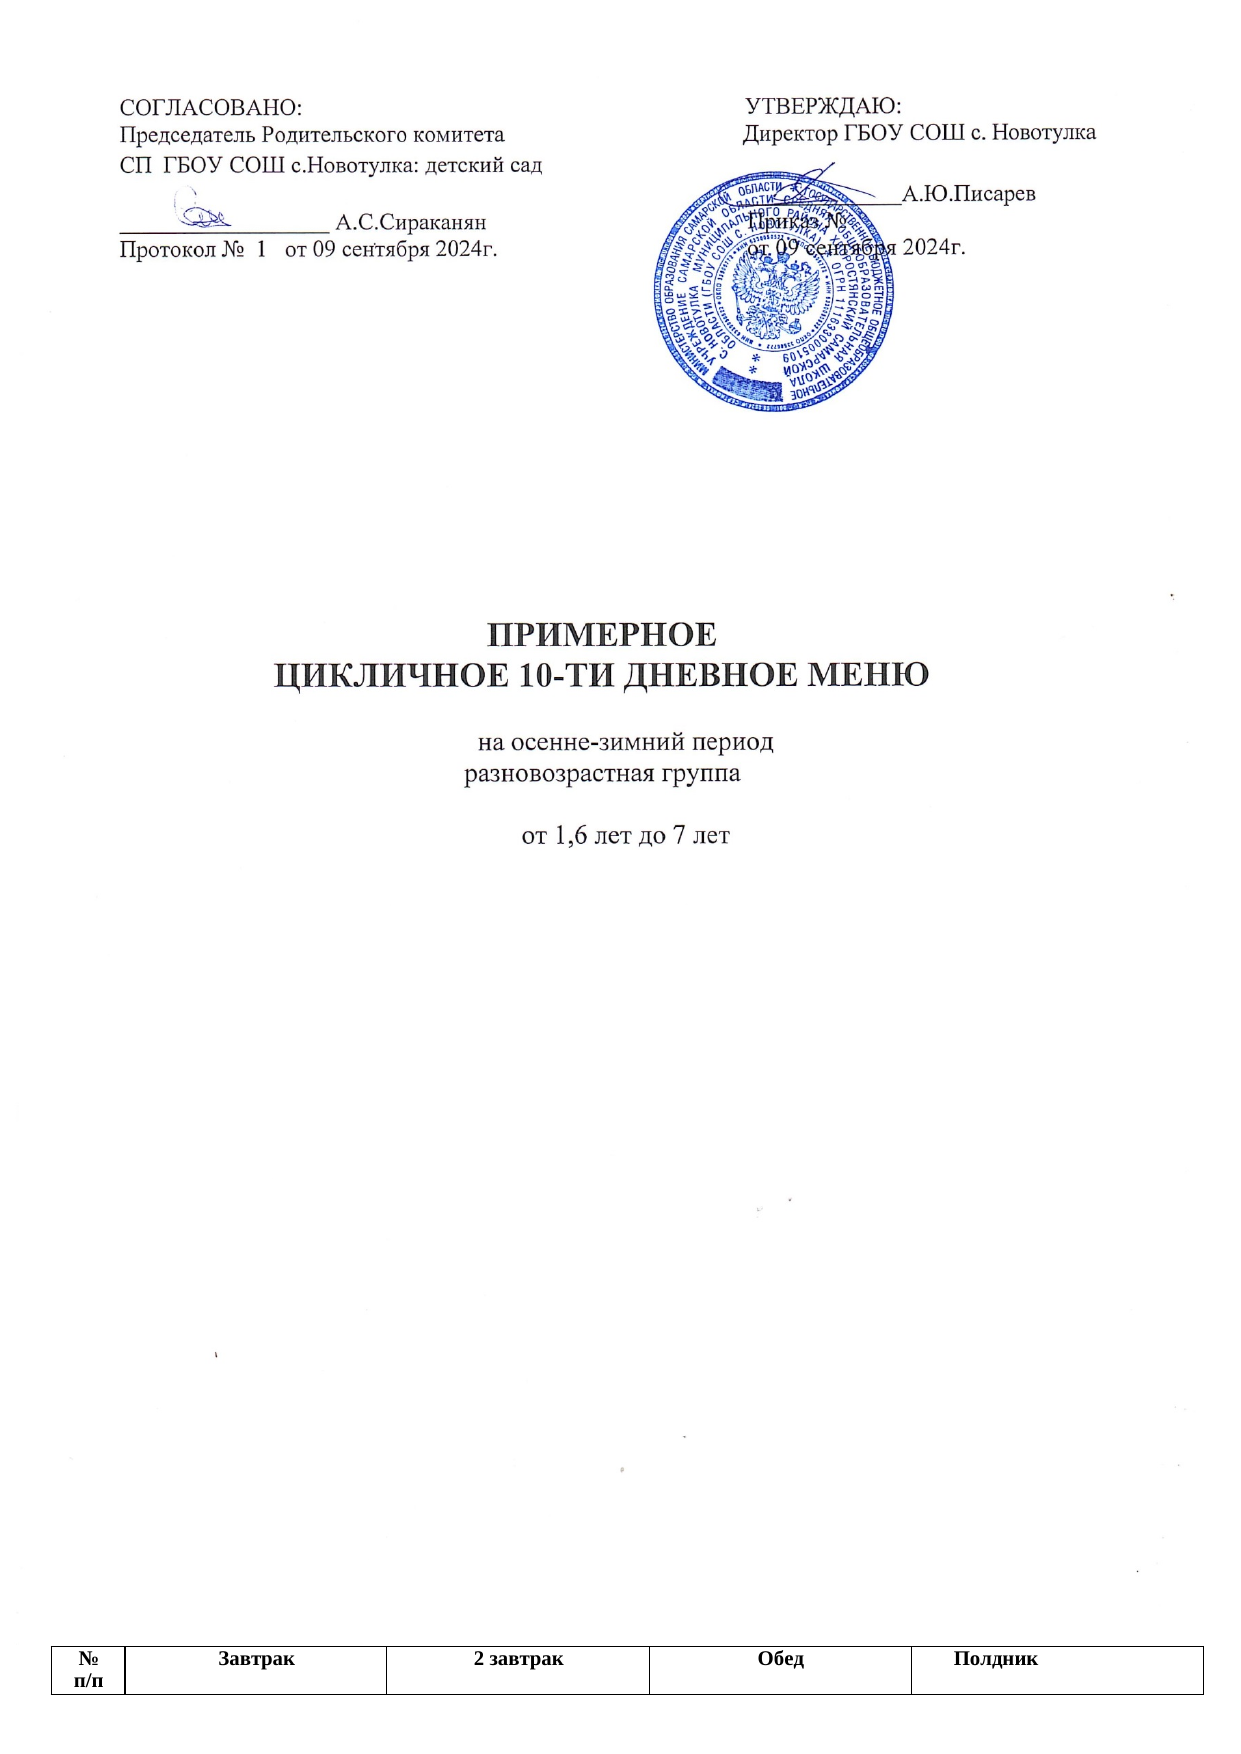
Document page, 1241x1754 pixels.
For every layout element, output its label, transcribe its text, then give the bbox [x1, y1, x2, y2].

table_header Полдник [912, 1647, 1203, 1693]
table_header № п/п [52, 1647, 124, 1693]
table_header 2 завтрак [387, 1647, 649, 1693]
table_header Завтрак [126, 1647, 386, 1693]
table_header Обед [650, 1647, 911, 1693]
picture [8, 8, 1197, 1643]
